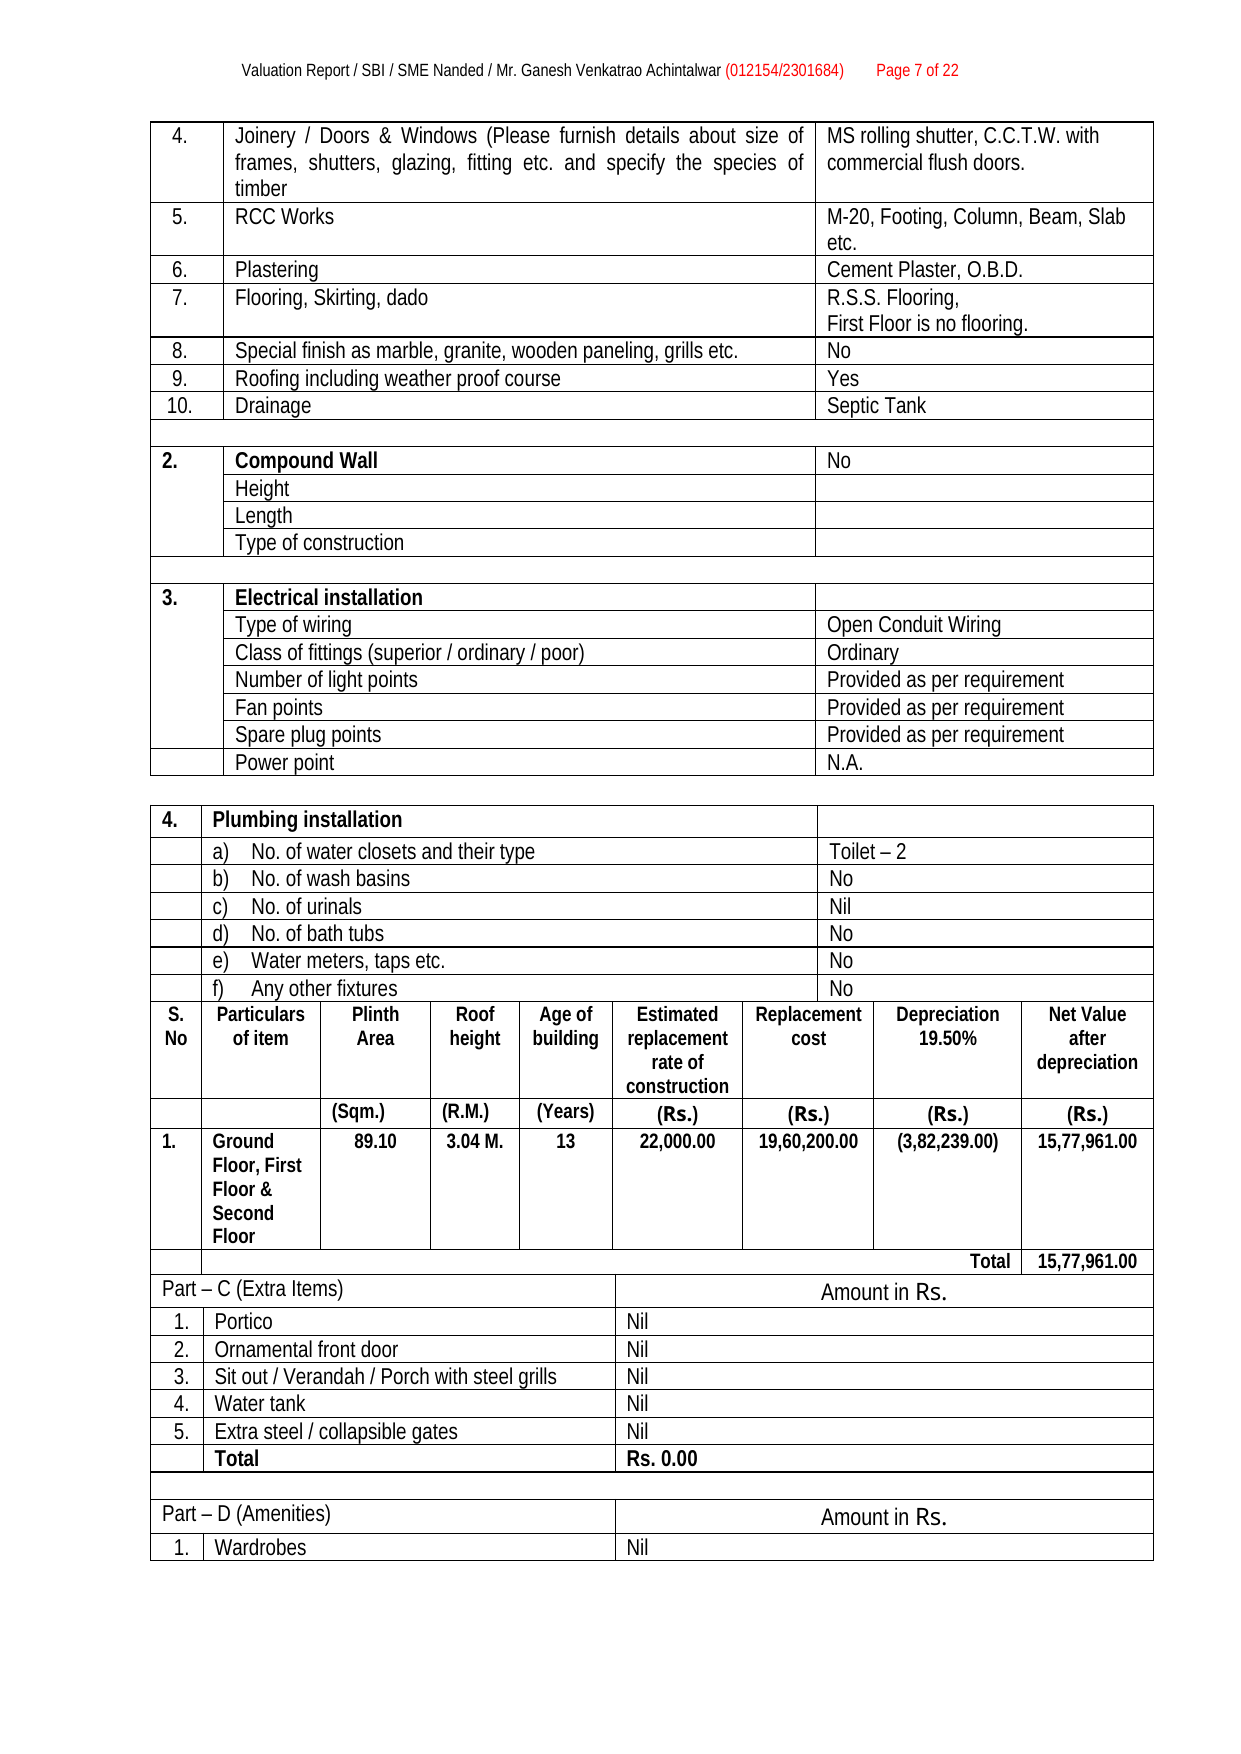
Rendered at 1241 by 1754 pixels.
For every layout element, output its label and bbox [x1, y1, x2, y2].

table_header [139, 121, 1181, 1561]
